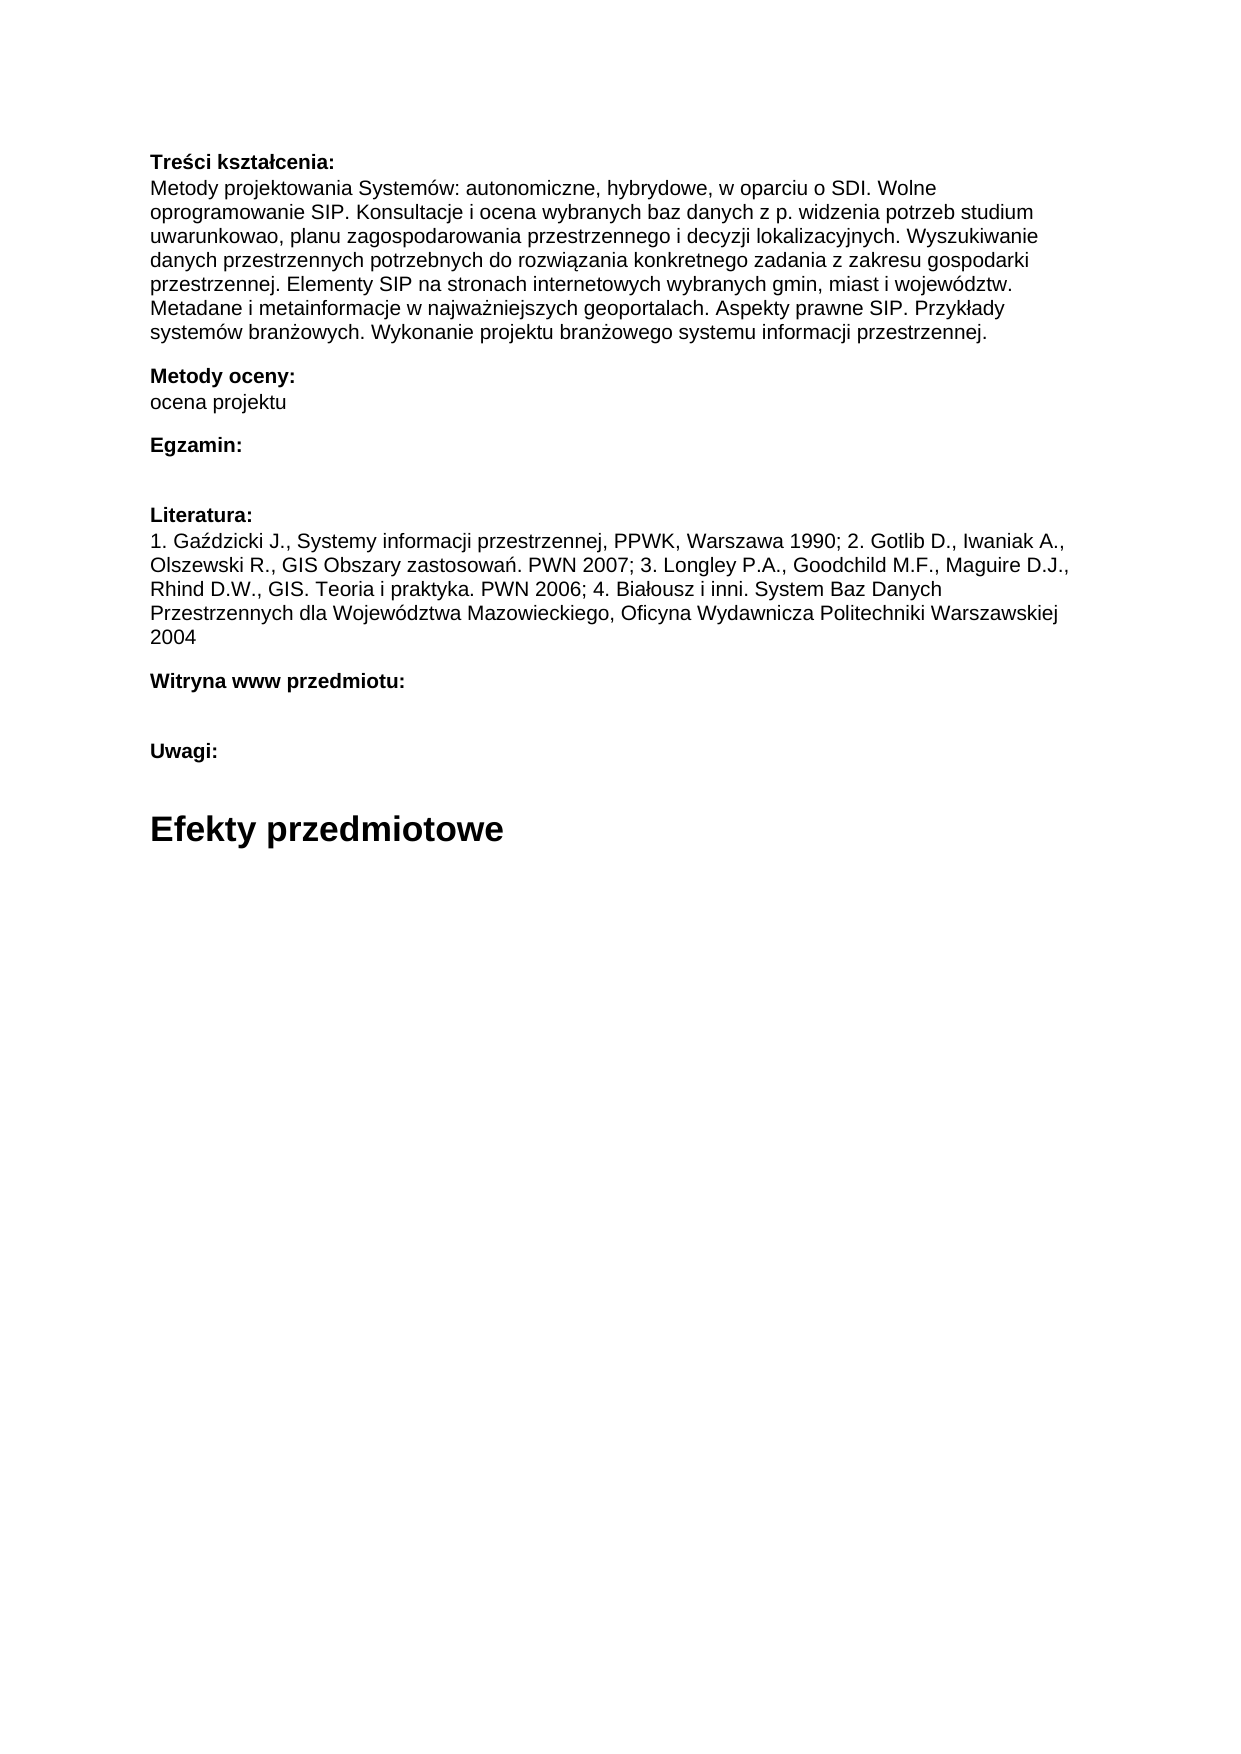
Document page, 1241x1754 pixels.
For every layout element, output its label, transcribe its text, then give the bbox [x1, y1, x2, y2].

text Metody oceny: [150, 363, 1090, 387]
text Uwagi: [150, 738, 1090, 762]
text Egzamin: [150, 433, 1090, 457]
text ocena projektu [150, 389, 1090, 413]
text Witryna www przedmiotu: [150, 669, 1090, 693]
text Metody projektowania Systemów: autonomiczne, hybrydowe, w oparciu o SDI. Wolne oprogramowanie SIP. Konsultacje i ocena wybranych baz danych z p. widzenia potrzeb studium uwarunkowao, planu zagospodarowania przestrzennego i decyzji lokalizacyjnych. Wyszukiwanie danych przestrzennych potrzebnych do rozwiązania konkretnego zadania z zakresu gospodarki przestrzennej. Elementy SIP na stronach internetowych wybranych gmin, miast i województw. Metadane i metainformacje w najważniejszych geoportalach. Aspekty prawne SIP. Przykłady systemów branżowych. Wykonanie projektu branżowego systemu informacji przestrzennej. [150, 176, 1090, 344]
subtitle Efekty przedmiotowe [150, 808, 1090, 849]
text Treści kształcenia: [150, 150, 1090, 174]
text 1. Gaździcki J., Systemy informacji przestrzennej, PPWK, Warszawa 1990; 2. Gotlib D., Iwaniak A., Olszewski R., GIS Obszary zastosowań. PWN 2007; 3. Longley P.A., Goodchild M.F., Maguire D.J., Rhind D.W., GIS. Teoria i praktyka. PWN 2006; 4. Białousz i inni. System Baz Danych Przestrzennych dla Województwa Mazowieckiego, Oficyna Wydawnicza Politechniki Warszawskiej 2004 [150, 529, 1090, 649]
text Literatura: [150, 503, 1090, 527]
